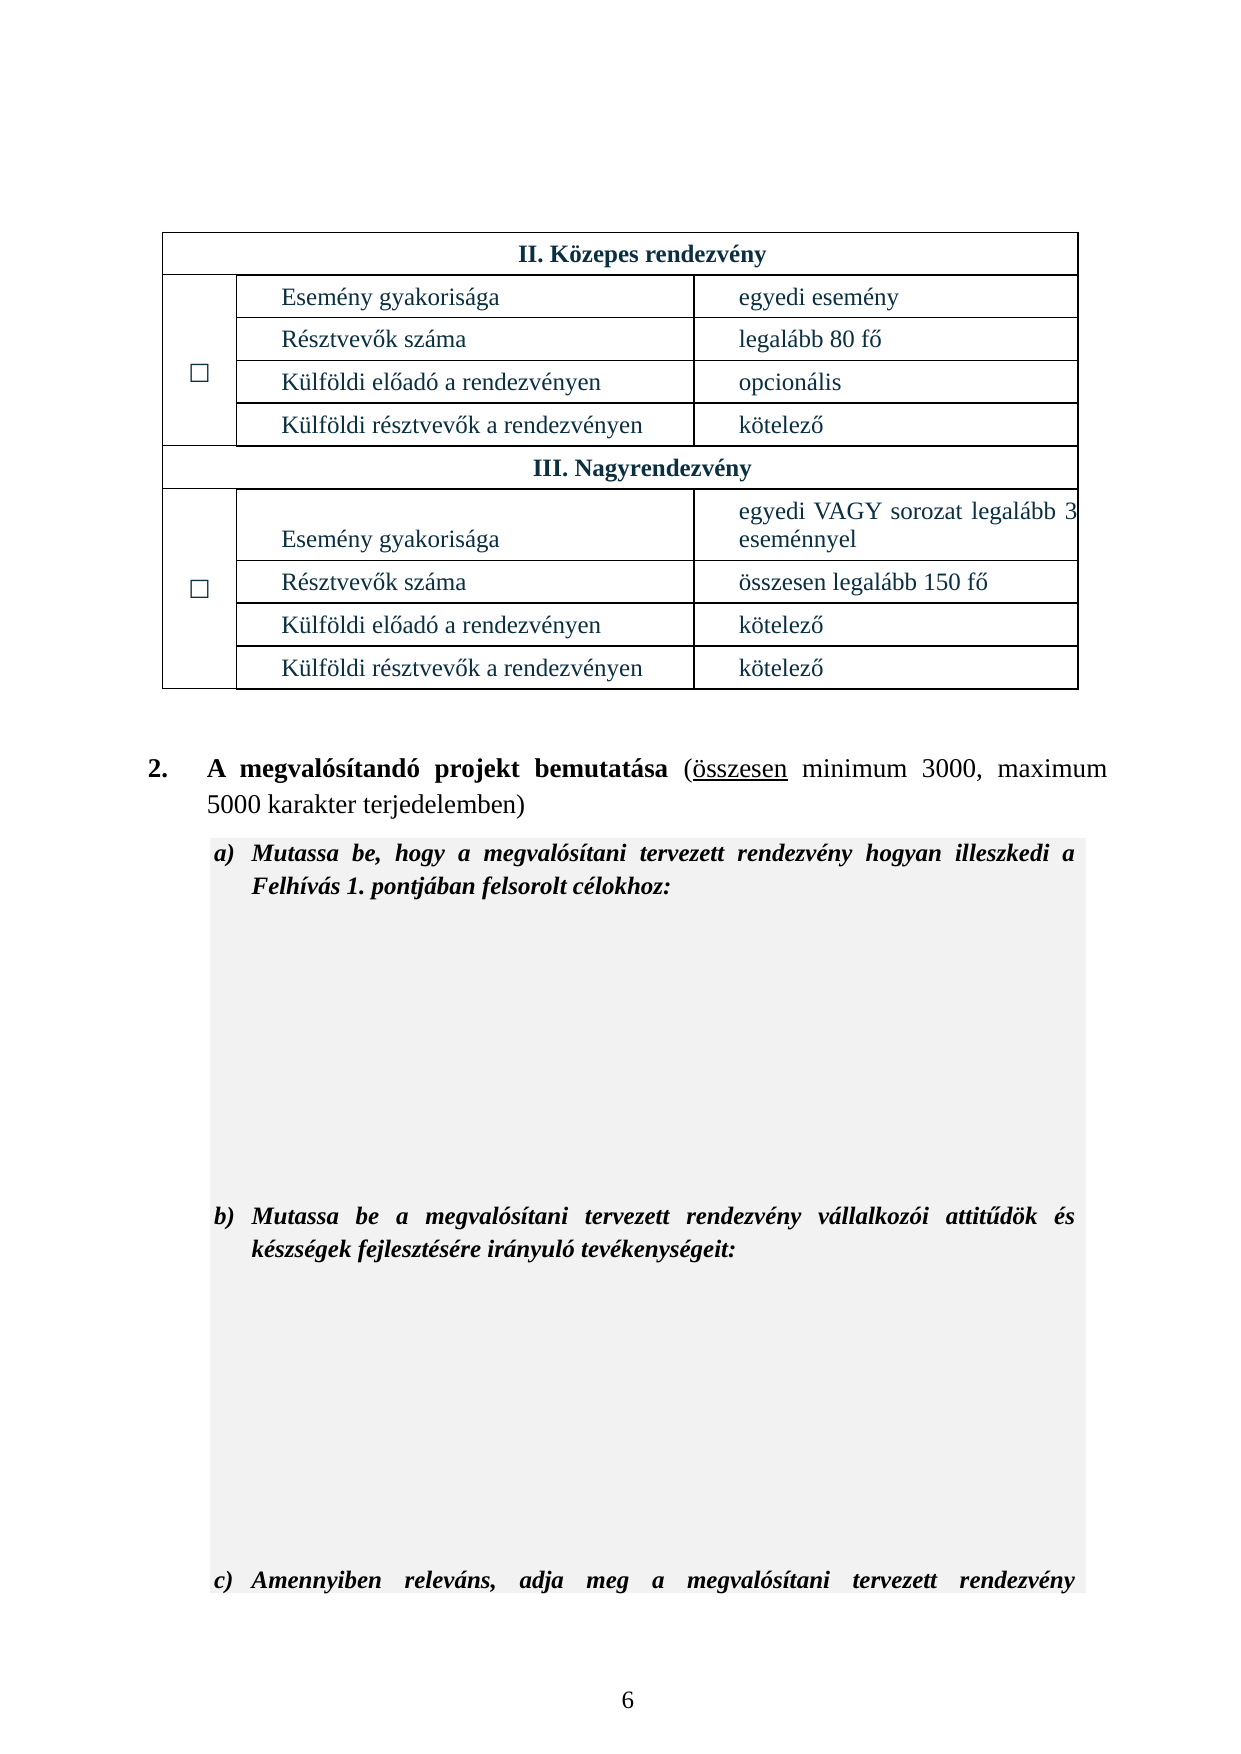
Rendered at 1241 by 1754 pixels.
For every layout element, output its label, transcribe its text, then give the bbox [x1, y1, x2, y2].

table_cell opcionális [695, 361, 1077, 402]
table_cell Külföldi előadó a rendezvényen [237, 361, 693, 402]
table_cell egyedi VAGY sorozat legalább 3 eseménnyel [695, 490, 1077, 559]
table_cell kötelező [695, 604, 1077, 645]
table_cell Esemény gyakorisága [237, 276, 693, 317]
table_cell Résztvevők száma [237, 561, 693, 602]
table_cell III. Nagyrendezvény [163, 446, 1077, 488]
table_cell kötelező [695, 647, 1077, 688]
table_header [210, 838, 1086, 1593]
table_header II. Közepes rendezvény [163, 233, 1077, 274]
subtitle A megvalósítandó projekt bemutatása (összesen minimum 3000, maximum 5000 karakter terjedelemben) [148, 752, 1107, 819]
table_cell Külföldi résztvevők a rendezvényen [237, 404, 693, 445]
table_cell Külföldi résztvevők a rendezvényen [237, 647, 693, 688]
table_cell egyedi esemény [695, 276, 1077, 317]
table_cell összesen legalább 150 fő [695, 561, 1077, 602]
table_cell Résztvevők száma [237, 318, 693, 359]
table_cell Külföldi előadó a rendezvényen [237, 604, 693, 645]
table_cell legalább 80 fő [695, 318, 1077, 359]
table_cell Esemény gyakorisága [237, 490, 693, 559]
table_cell kötelező [695, 404, 1077, 445]
